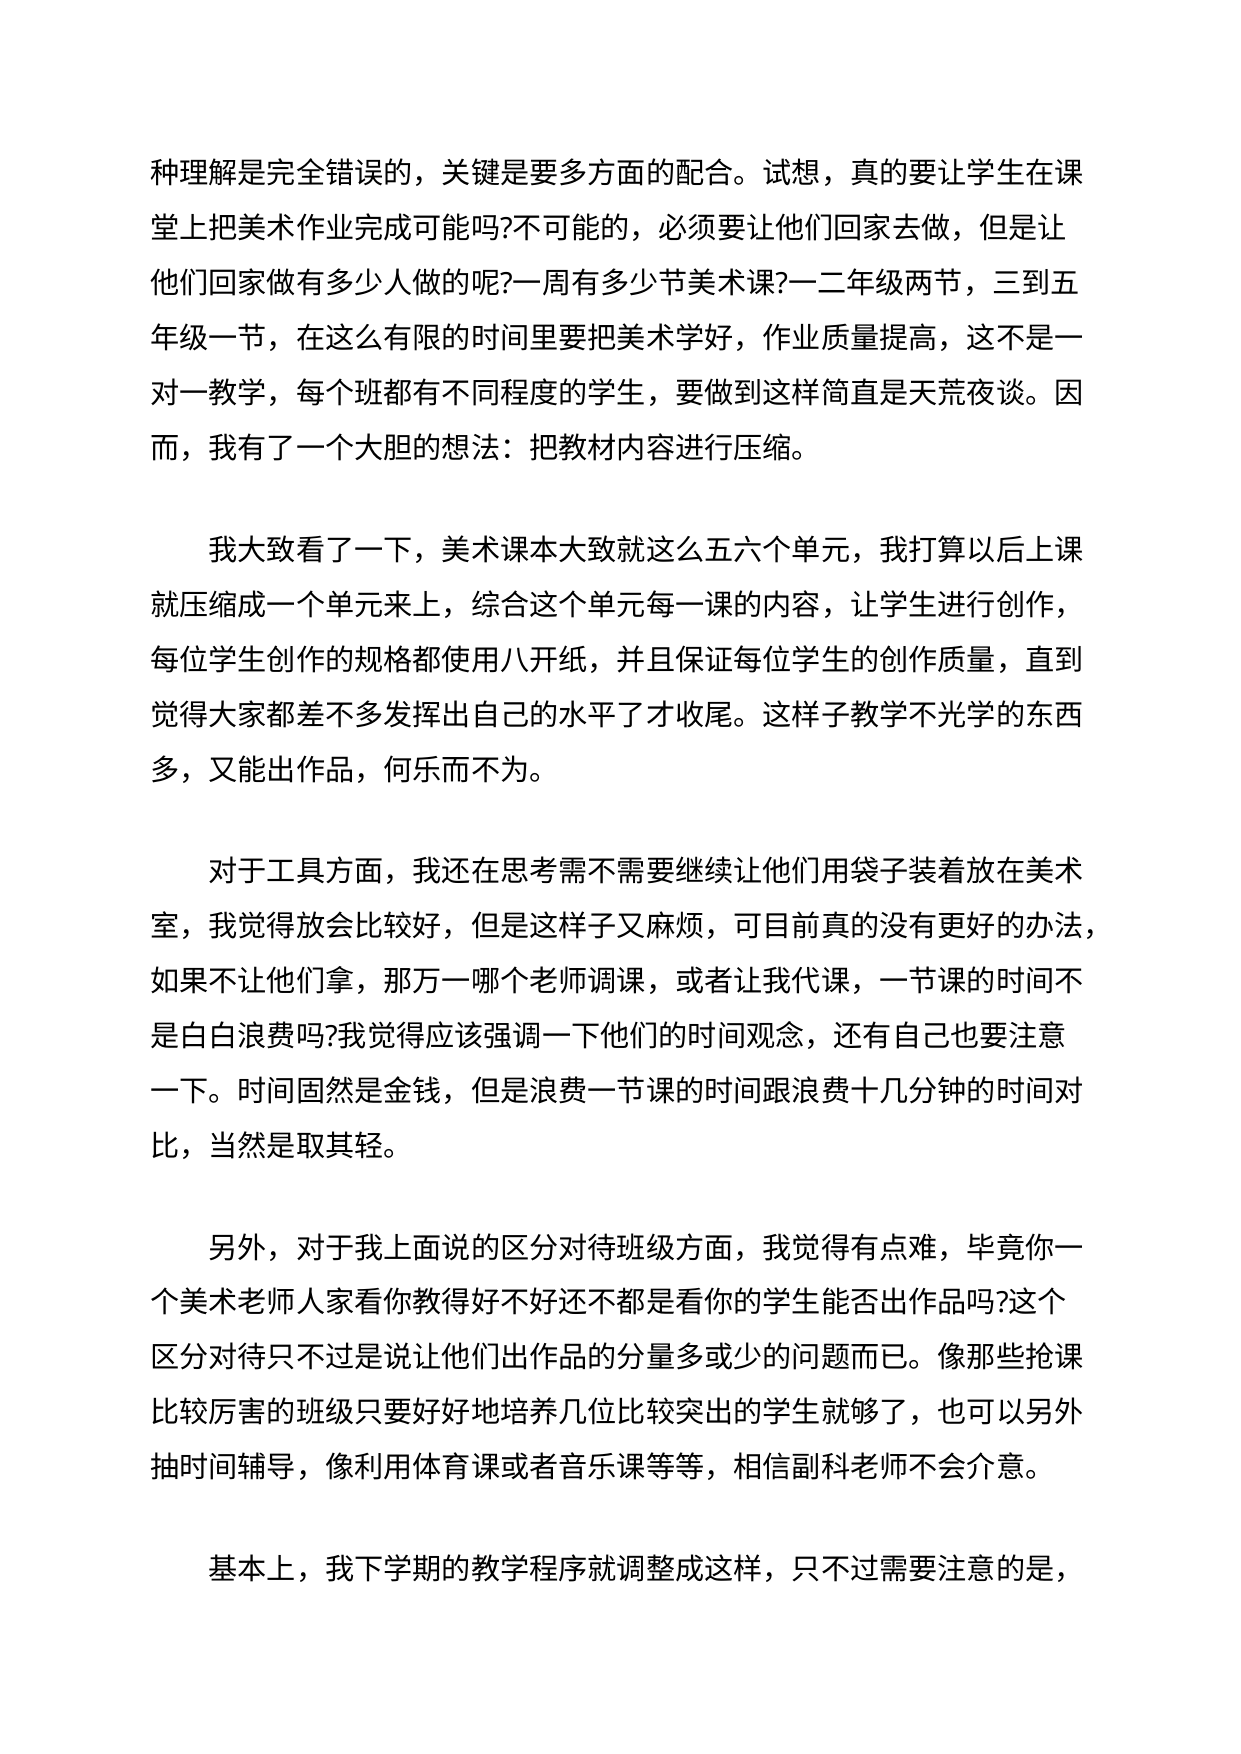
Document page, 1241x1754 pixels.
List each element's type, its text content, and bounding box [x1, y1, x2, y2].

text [150, 150, 1090, 467]
text 我大致看了一下，美术课本大致就这么五六个单元，我打算以后上课就压缩成一个单元来上，综合这个单元每一课的内容，让学生进行创作，每位学生创作的规格都使用八开纸，并且保证每位学生的创作质量，直到觉得大家都差不多发挥出自己的水平了才收尾。这样子教学不光学的东西多，又能出作品，何乐而不为。 [150, 526, 1090, 788]
text 对于工具方面，我还在思考需不需要继续让他们用袋子装着放在美术室，我觉得放会比较好，但是这样子又麻烦，可目前真的没有更好的办法，如果不让他们拿，那万一哪个老师调课，或者让我代课，一节课的时间不是白白浪费吗?我觉得应该强调一下他们的时间观念，还有自己也要注意一下。时间固然是金钱，但是浪费一节课的时间跟浪费十几分钟的时间对比，当然是取其轻。 [150, 848, 1090, 1165]
text 另外，对于我上面说的区分对待班级方面，我觉得有点难，毕竟你一个美术老师人家看你教得好不好还不都是看你的学生能否出作品吗?这个区分对待只不过是说让他们出作品的分量多或少的问题而已。像那些抢课比较厉害的班级只要好好地培养几位比较突出的学生就够了，也可以另外抽时间辅导，像利用体育课或者音乐课等等，相信副科老师不会介意。 [150, 1224, 1090, 1486]
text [150, 1546, 1090, 1588]
